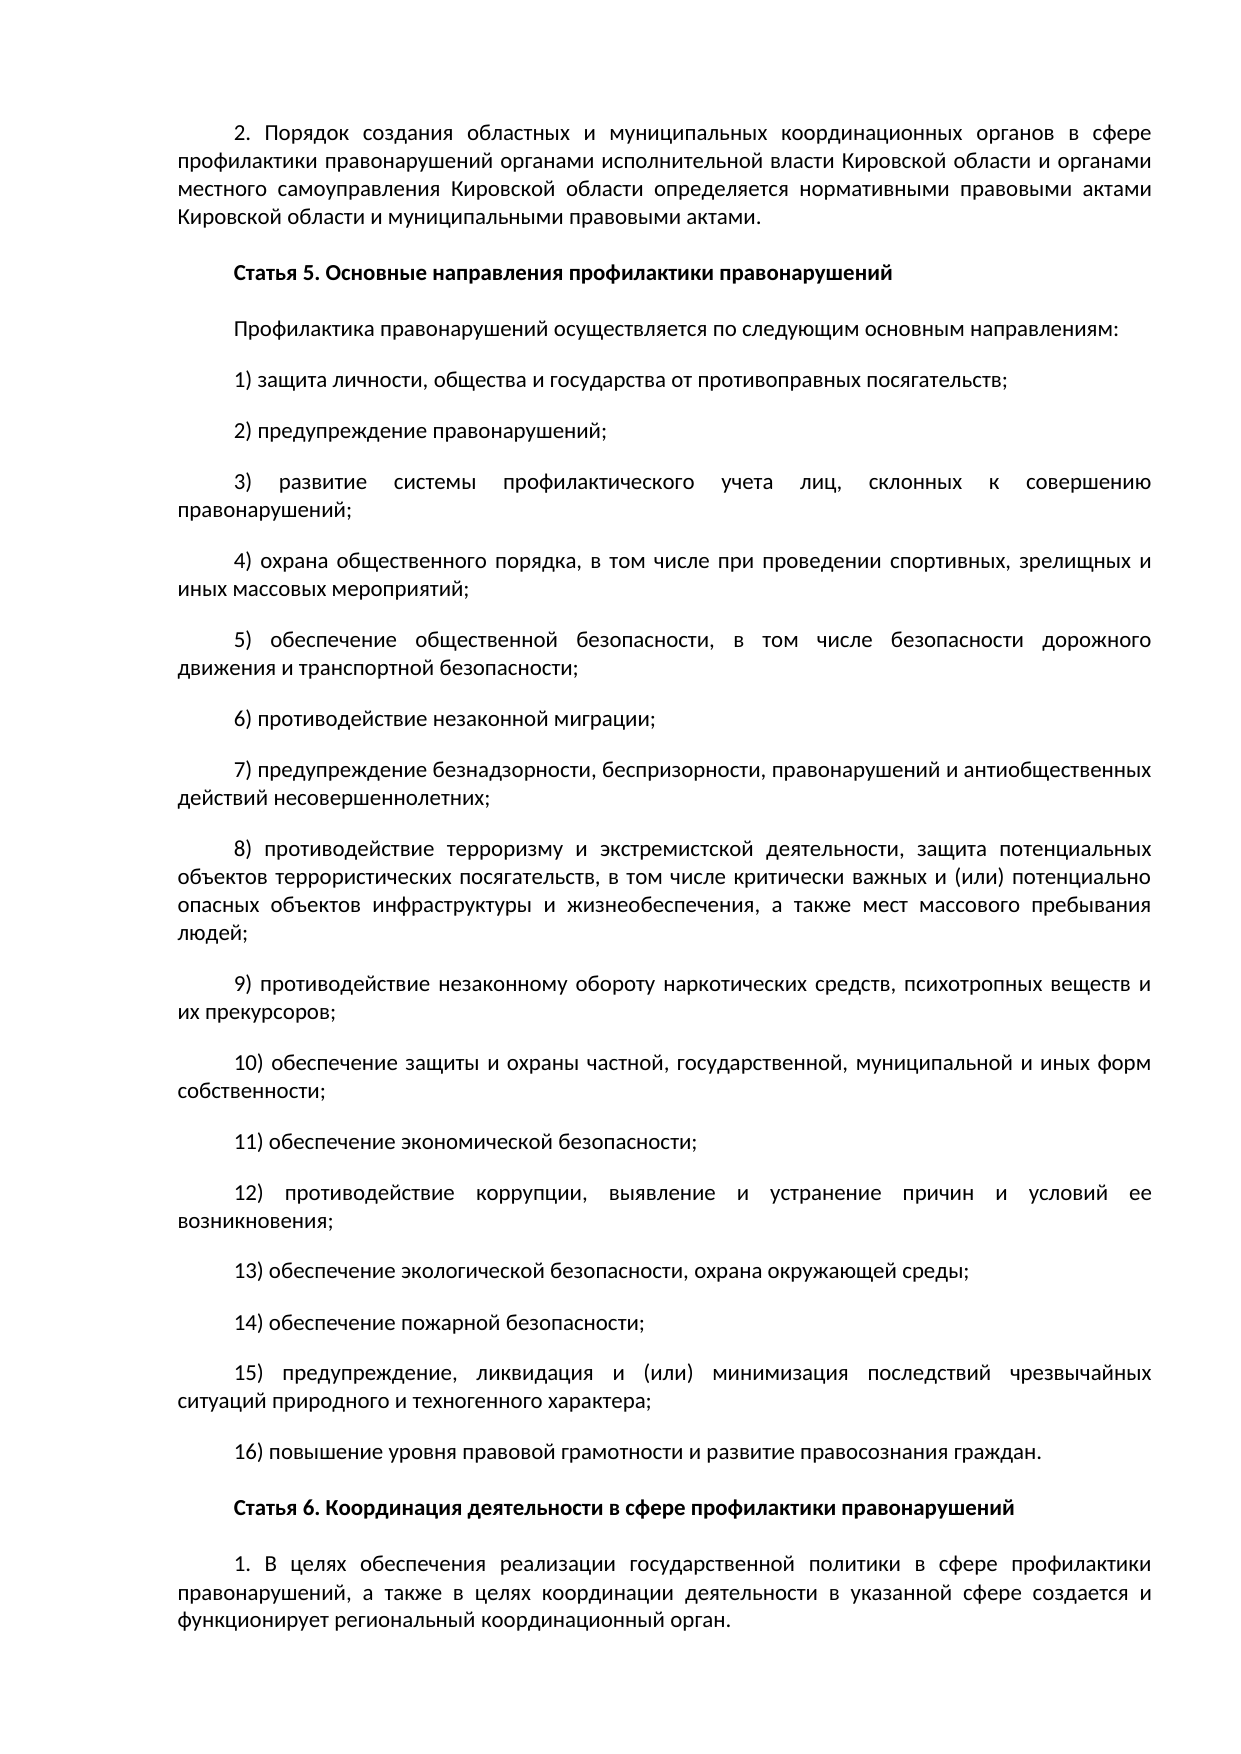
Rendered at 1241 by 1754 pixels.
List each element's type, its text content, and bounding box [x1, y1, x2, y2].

text 6) противодействие незаконной миграции; [177, 704, 1152, 732]
text Профилактика правонарушений осуществляется по следующим основным направлениям: [177, 314, 1152, 342]
title Статья 6. Координация деятельности в сфере профилактики правонарушений [177, 1493, 1152, 1522]
text 11) обеспечение экономической безопасности; [177, 1127, 1152, 1155]
text 12) противодействие коррупции, выявление и устранение причин и условий ее возникновения; [177, 1178, 1152, 1234]
text 1. В целях обеспечения реализации государственной политики в сфере профилактики правонарушений, а также в целях координации деятельности в указанной сфере создается и функционирует региональный координационный орган. [177, 1549, 1152, 1634]
text 5) обеспечение общественной безопасности, в том числе безопасности дорожного движения и транспортной безопасности; [177, 625, 1152, 681]
text 4) охрана общественного порядка, в том числе при проведении спортивных, зрелищных и иных массовых мероприятий; [177, 546, 1152, 602]
text 15) предупреждение, ликвидация и (или) минимизация последствий чрезвычайных ситуаций природного и техногенного характера; [177, 1358, 1152, 1414]
text 8) противодействие терроризму и экстремистской деятельности, защита потенциальных объектов террористических посягательств, в том числе критически важных и (или) потенциально опасных объектов инфраструктуры и жизнеобеспечения, а также мест массового пребывания людей; [177, 834, 1152, 946]
text 2) предупреждение правонарушений; [177, 416, 1152, 444]
text 16) повышение уровня правовой грамотности и развитие правосознания граждан. [177, 1437, 1152, 1466]
text 9) противодействие незаконному обороту наркотических средств, психотропных веществ и их прекурсоров; [177, 969, 1152, 1025]
title Статья 5. Основные направления профилактики правонарушений [177, 258, 1152, 286]
text 1) защита личности, общества и государства от противоправных посягательств; [177, 365, 1152, 393]
text 3) развитие системы профилактического учета лиц, склонных к совершению правонарушений; [177, 467, 1152, 523]
text 10) обеспечение защиты и охраны частной, государственной, муниципальной и иных форм собственности; [177, 1048, 1152, 1104]
text 2. Порядок создания областных и муниципальных координационных органов в сфере профилактики правонарушений органами исполнительной власти Кировской области и органами местного самоуправления Кировской области определяется нормативными правовыми актами Кировской области и муниципальными правовыми актами. [177, 118, 1152, 230]
text 14) обеспечение пожарной безопасности; [177, 1308, 1152, 1336]
text 7) предупреждение безнадзорности, беспризорности, правонарушений и антиобщественных действий несовершеннолетних; [177, 755, 1152, 811]
text 13) обеспечение экологической безопасности, охрана окружающей среды; [177, 1257, 1152, 1285]
